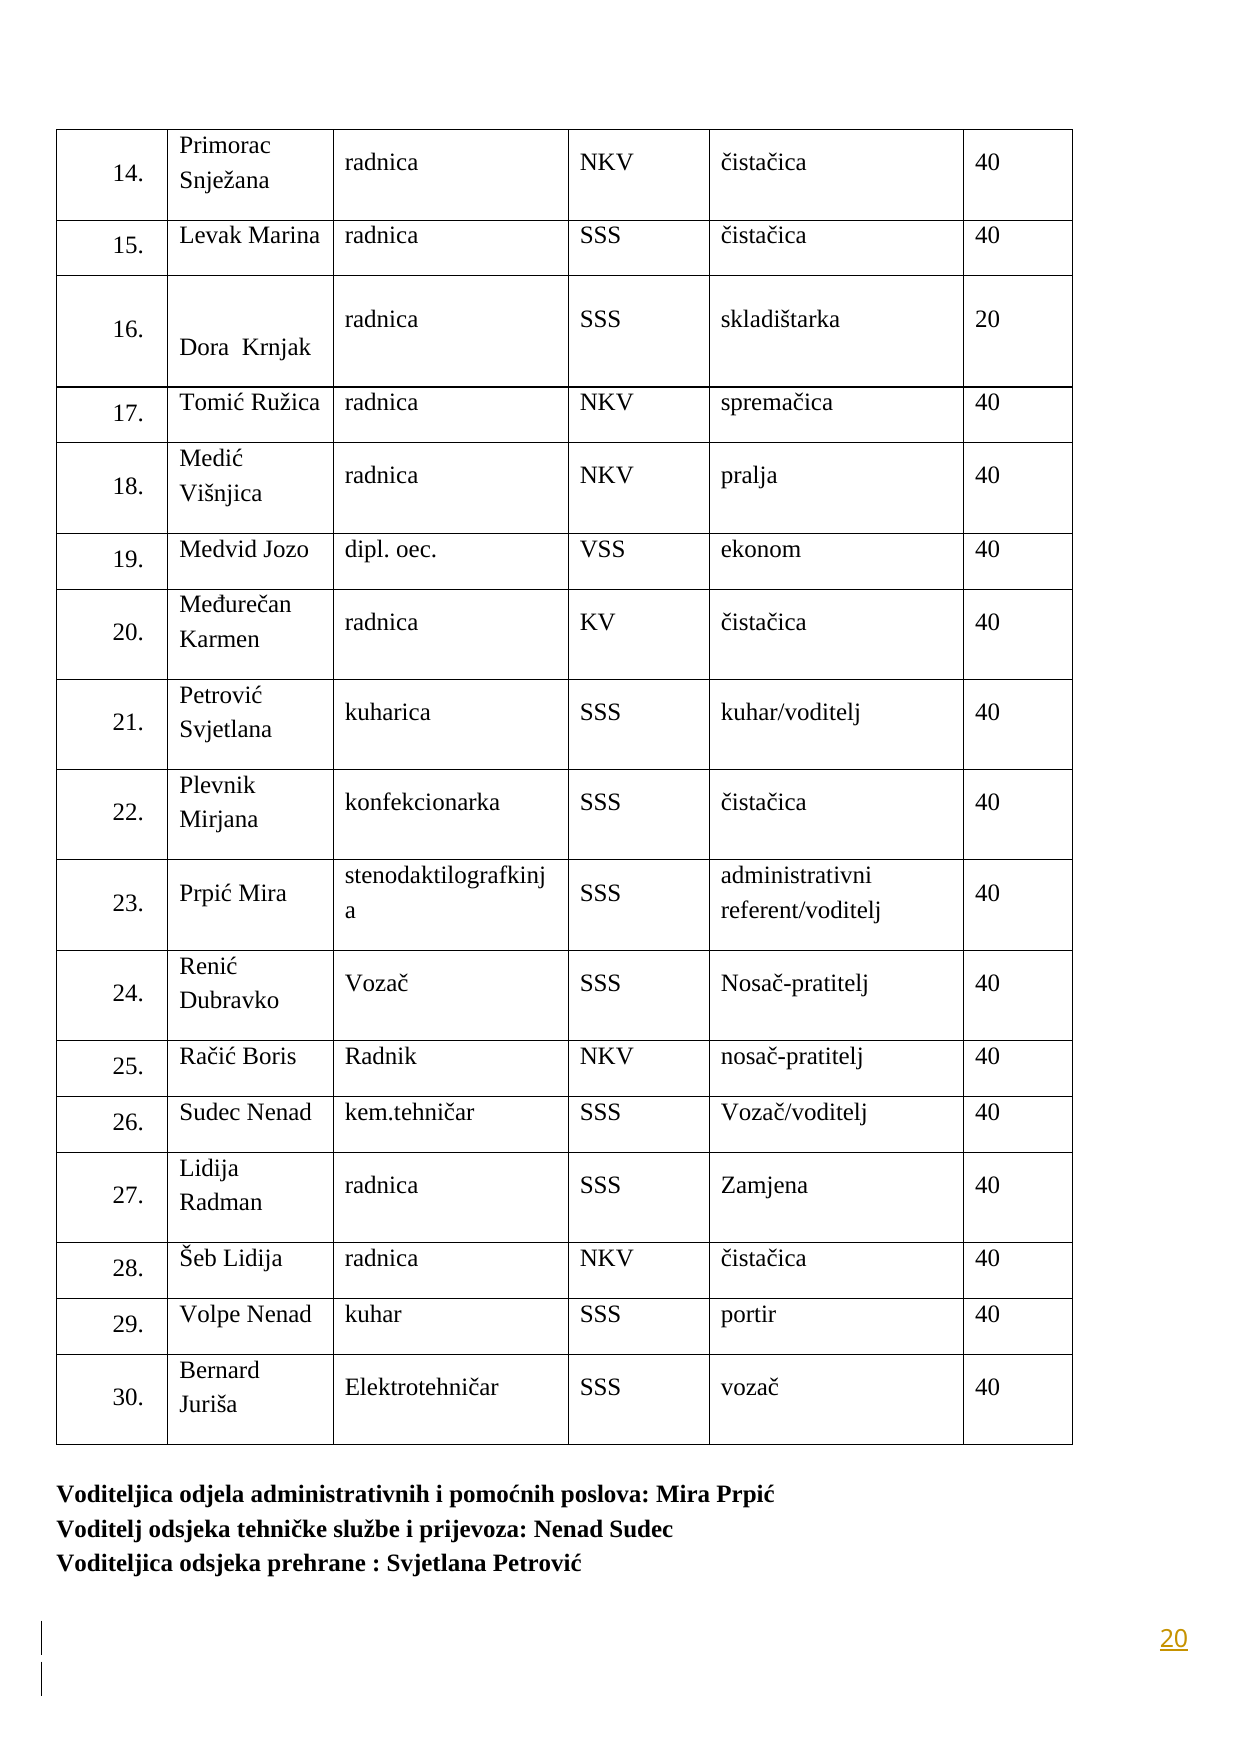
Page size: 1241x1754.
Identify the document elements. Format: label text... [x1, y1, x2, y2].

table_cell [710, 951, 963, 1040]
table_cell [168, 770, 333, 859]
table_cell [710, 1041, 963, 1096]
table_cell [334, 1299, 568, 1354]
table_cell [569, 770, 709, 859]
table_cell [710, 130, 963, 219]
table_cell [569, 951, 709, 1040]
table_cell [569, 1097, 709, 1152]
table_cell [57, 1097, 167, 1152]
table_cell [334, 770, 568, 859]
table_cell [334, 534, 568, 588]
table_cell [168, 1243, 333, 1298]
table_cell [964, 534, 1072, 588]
text Voditeljica odjela administrativnih i pomoćnih poslova: Mira Prpić [56, 1479, 1188, 1508]
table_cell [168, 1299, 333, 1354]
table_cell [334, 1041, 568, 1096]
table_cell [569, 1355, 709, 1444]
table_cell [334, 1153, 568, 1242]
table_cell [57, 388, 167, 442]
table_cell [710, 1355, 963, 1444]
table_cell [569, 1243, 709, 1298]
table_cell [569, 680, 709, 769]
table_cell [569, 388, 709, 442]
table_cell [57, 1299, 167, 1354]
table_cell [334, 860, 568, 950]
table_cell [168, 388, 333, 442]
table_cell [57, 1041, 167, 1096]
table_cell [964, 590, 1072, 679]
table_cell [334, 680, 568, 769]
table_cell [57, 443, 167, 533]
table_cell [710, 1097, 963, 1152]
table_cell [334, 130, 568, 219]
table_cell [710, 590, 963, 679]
text Voditeljica odsjeka prehrane : Svjetlana Petrović [56, 1548, 1188, 1577]
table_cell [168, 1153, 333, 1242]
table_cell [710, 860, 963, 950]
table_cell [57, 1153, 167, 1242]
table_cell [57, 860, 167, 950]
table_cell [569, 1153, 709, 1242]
text Voditelj odsjeka tehničke službe i prijevoza: Nenad Sudec [56, 1514, 1188, 1543]
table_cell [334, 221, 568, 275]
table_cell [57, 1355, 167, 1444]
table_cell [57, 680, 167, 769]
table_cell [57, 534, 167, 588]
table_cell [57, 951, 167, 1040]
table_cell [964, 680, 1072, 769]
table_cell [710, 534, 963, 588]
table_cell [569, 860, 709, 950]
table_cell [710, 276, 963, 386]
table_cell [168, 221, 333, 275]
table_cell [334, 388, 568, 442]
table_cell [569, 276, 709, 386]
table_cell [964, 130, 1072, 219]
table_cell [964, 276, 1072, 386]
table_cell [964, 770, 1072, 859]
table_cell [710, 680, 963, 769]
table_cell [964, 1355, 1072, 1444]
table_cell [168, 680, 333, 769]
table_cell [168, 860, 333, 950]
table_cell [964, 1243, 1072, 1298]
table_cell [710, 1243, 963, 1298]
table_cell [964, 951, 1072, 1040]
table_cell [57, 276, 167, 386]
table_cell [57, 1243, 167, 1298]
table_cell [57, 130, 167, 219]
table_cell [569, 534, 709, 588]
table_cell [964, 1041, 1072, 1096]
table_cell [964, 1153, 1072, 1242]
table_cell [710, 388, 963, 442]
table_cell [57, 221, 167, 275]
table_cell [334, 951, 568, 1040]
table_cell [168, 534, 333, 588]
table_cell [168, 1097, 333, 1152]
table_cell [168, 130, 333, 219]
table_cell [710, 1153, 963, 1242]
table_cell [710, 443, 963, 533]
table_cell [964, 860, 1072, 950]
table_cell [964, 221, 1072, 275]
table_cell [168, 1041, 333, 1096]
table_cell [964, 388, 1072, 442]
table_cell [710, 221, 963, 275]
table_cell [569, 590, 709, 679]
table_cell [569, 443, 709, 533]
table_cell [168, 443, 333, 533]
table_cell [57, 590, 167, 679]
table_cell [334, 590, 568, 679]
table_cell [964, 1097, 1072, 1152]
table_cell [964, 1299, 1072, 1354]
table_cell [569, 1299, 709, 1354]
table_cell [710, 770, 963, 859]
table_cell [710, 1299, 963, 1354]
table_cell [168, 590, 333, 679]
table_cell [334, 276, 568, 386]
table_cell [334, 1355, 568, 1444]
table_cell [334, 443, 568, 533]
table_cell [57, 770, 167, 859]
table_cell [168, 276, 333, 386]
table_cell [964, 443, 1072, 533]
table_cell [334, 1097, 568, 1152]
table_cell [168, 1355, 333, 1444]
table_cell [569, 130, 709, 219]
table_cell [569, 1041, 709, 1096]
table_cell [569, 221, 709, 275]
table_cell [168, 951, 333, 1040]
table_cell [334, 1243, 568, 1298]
